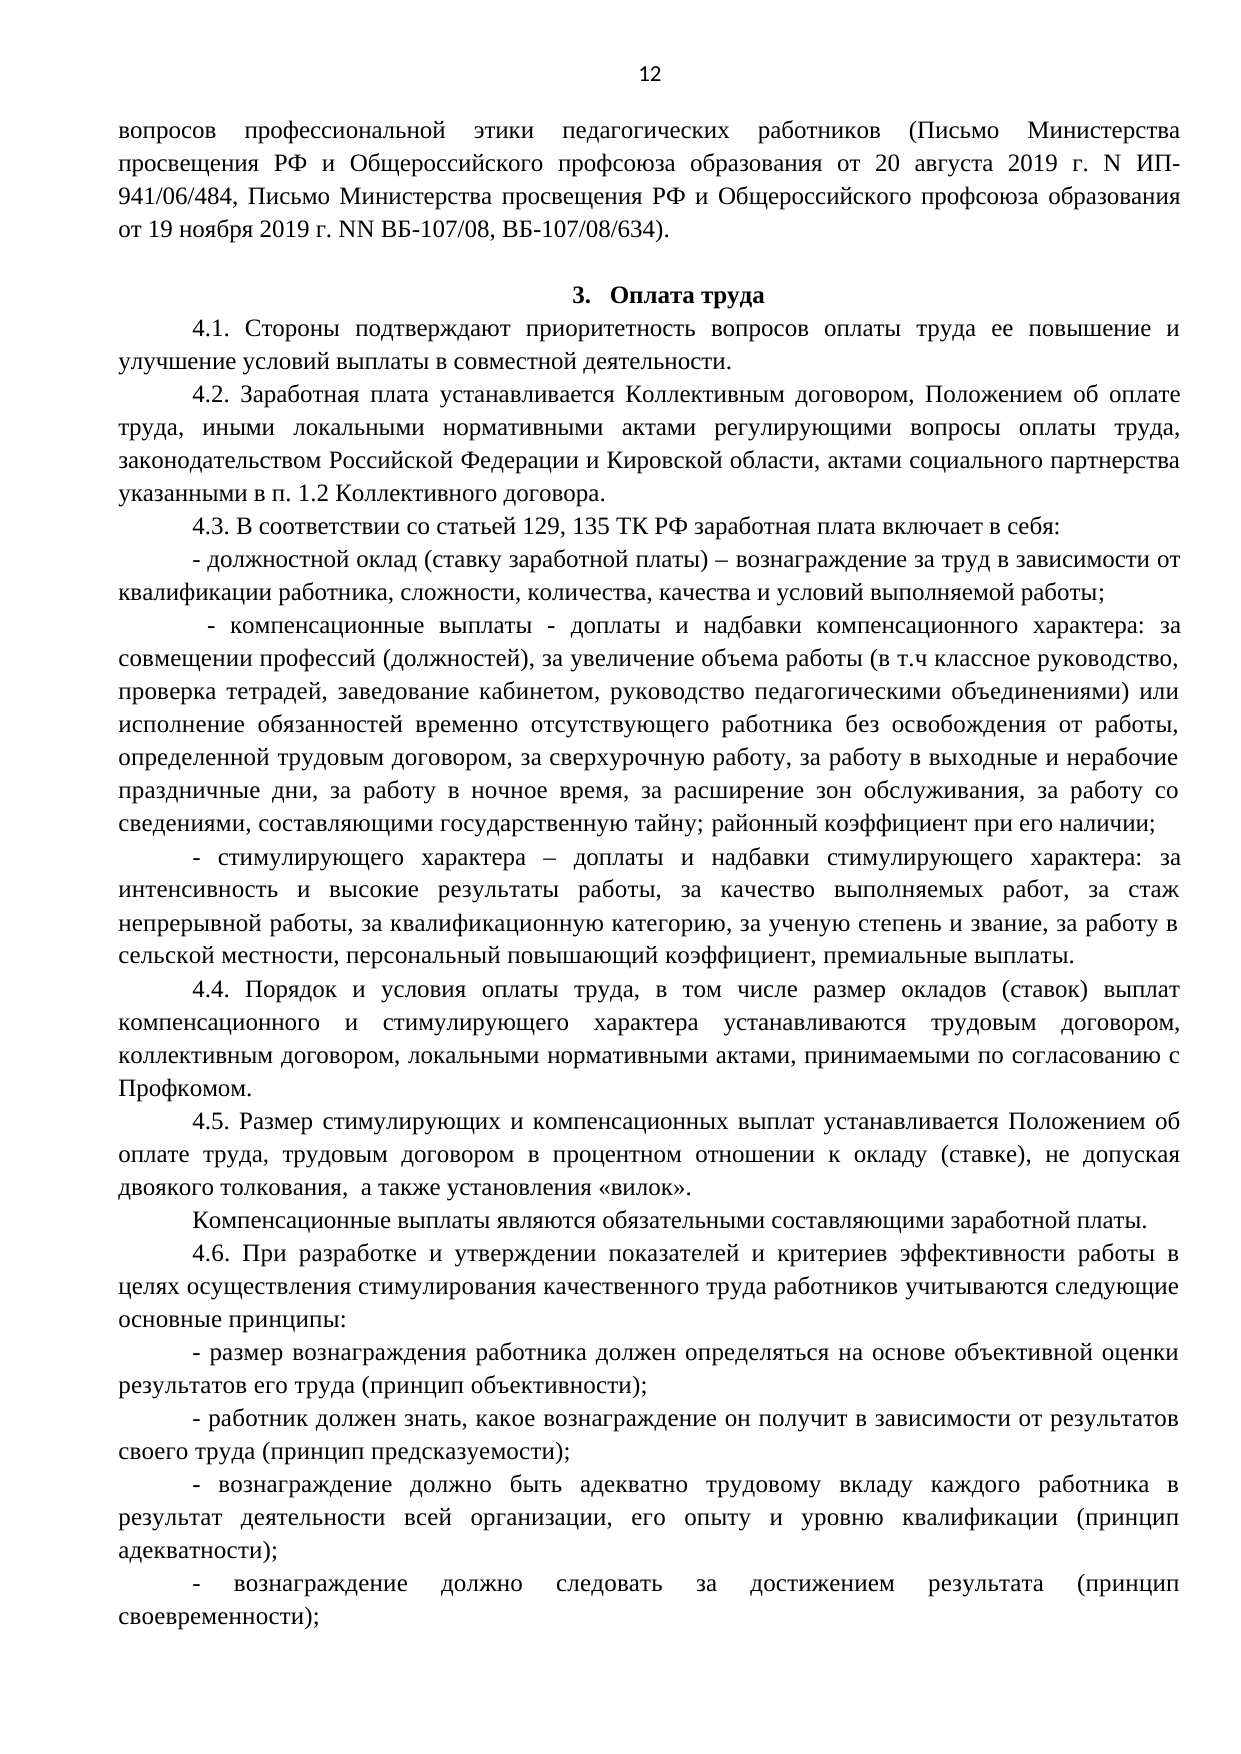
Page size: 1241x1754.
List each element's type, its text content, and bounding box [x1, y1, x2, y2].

text Компенсационные выплаты являются обязательными составляющими заработной платы. [118, 1205, 1181, 1233]
text - вознаграждение должно быть адекватно трудовому вкладу каждого работника в результат деятельности всей организации, его опыту и уровню квалификации (принцип адекватности); [118, 1469, 1181, 1502]
text - работник должен знать, какое вознаграждение он получит в зависимости от результатов своего труда (принцип предсказуемости); [118, 1403, 1181, 1465]
text - стимулирующего характера – доплаты и надбавки стимулирующего характера: за интенсивность и высокие результаты работы, за качество выполняемых работ, за стаж непрерывной работы, за квалификационную категорию, за ученую степень и звание, за работу в сельской местности, персональный повышающий коэффициент, премиальные выплаты. [118, 842, 1181, 875]
text - вознаграждение должно быть адекватно трудовому вкладу каждого работника в результат деятельности всей организации, его опыту и уровню квалификации (принцип адекватности); [118, 1531, 1181, 1564]
text 4.1. Стороны подтверждают приоритетность вопросов оплаты труда ее повышение и улучшение условий выплаты в совместной деятельности. [118, 313, 1181, 375]
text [118, 115, 1181, 243]
text 4.3. В соответствии со статьей 129, 135 ТК РФ заработная плата включает в себя: [118, 511, 1181, 540]
text 4.4. Порядок и условия оплаты труда, в том числе размер окладов (ставок) выплат компенсационного и стимулирующего характера устанавливаются трудовым договором, коллективным договором, локальными нормативными актами, принимаемыми по согласованию с Профкомом. [118, 974, 1181, 1101]
text 4.2. Заработная плата устанавливается Коллективным договором, Положением об оплате труда, иными локальными нормативными актами регулирующими вопросы оплаты труда, законодательством Российской Федерации и Кировской области, актами социального партнерства указанными в п. 1.2 Коллективного договора. [118, 379, 1181, 507]
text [118, 1568, 1181, 1630]
text 4.5. Размер стимулирующих и компенсационных выплат устанавливается Положением об оплате труда, трудовым договором в процентном отношении к окладу (ставке), не допуская двоякого толкования, а также установления «вилок». [118, 1106, 1181, 1201]
text 4.6. При разработке и утверждении показателей и критериев эффективности работы в целях осуществления стимулирования качественного труда работников учитываются следующие основные принципы: [118, 1238, 1181, 1271]
text 4.6. При разработке и утверждении показателей и критериев эффективности работы в целях осуществления стимулирования качественного труда работников учитываются следующие основные принципы: [118, 1299, 1181, 1333]
text - стимулирующего характера – доплаты и надбавки стимулирующего характера: за интенсивность и высокие результаты работы, за качество выполняемых работ, за стаж непрерывной работы, за квалификационную категорию, за ученую степень и звание, за работу в сельской местности, персональный повышающий коэффициент, премиальные выплаты. [118, 936, 1181, 969]
list Оплата труда [156, 280, 1181, 309]
text - размер вознаграждения работника должен определяться на основе объективной оценки результатов его труда (принцип объективности); [118, 1337, 1181, 1399]
text - должностной оклад (ставку заработной платы) – вознаграждение за труд в зависимости от квалификации работника, сложности, количества, качества и условий выполняемой работы; [118, 544, 1181, 606]
